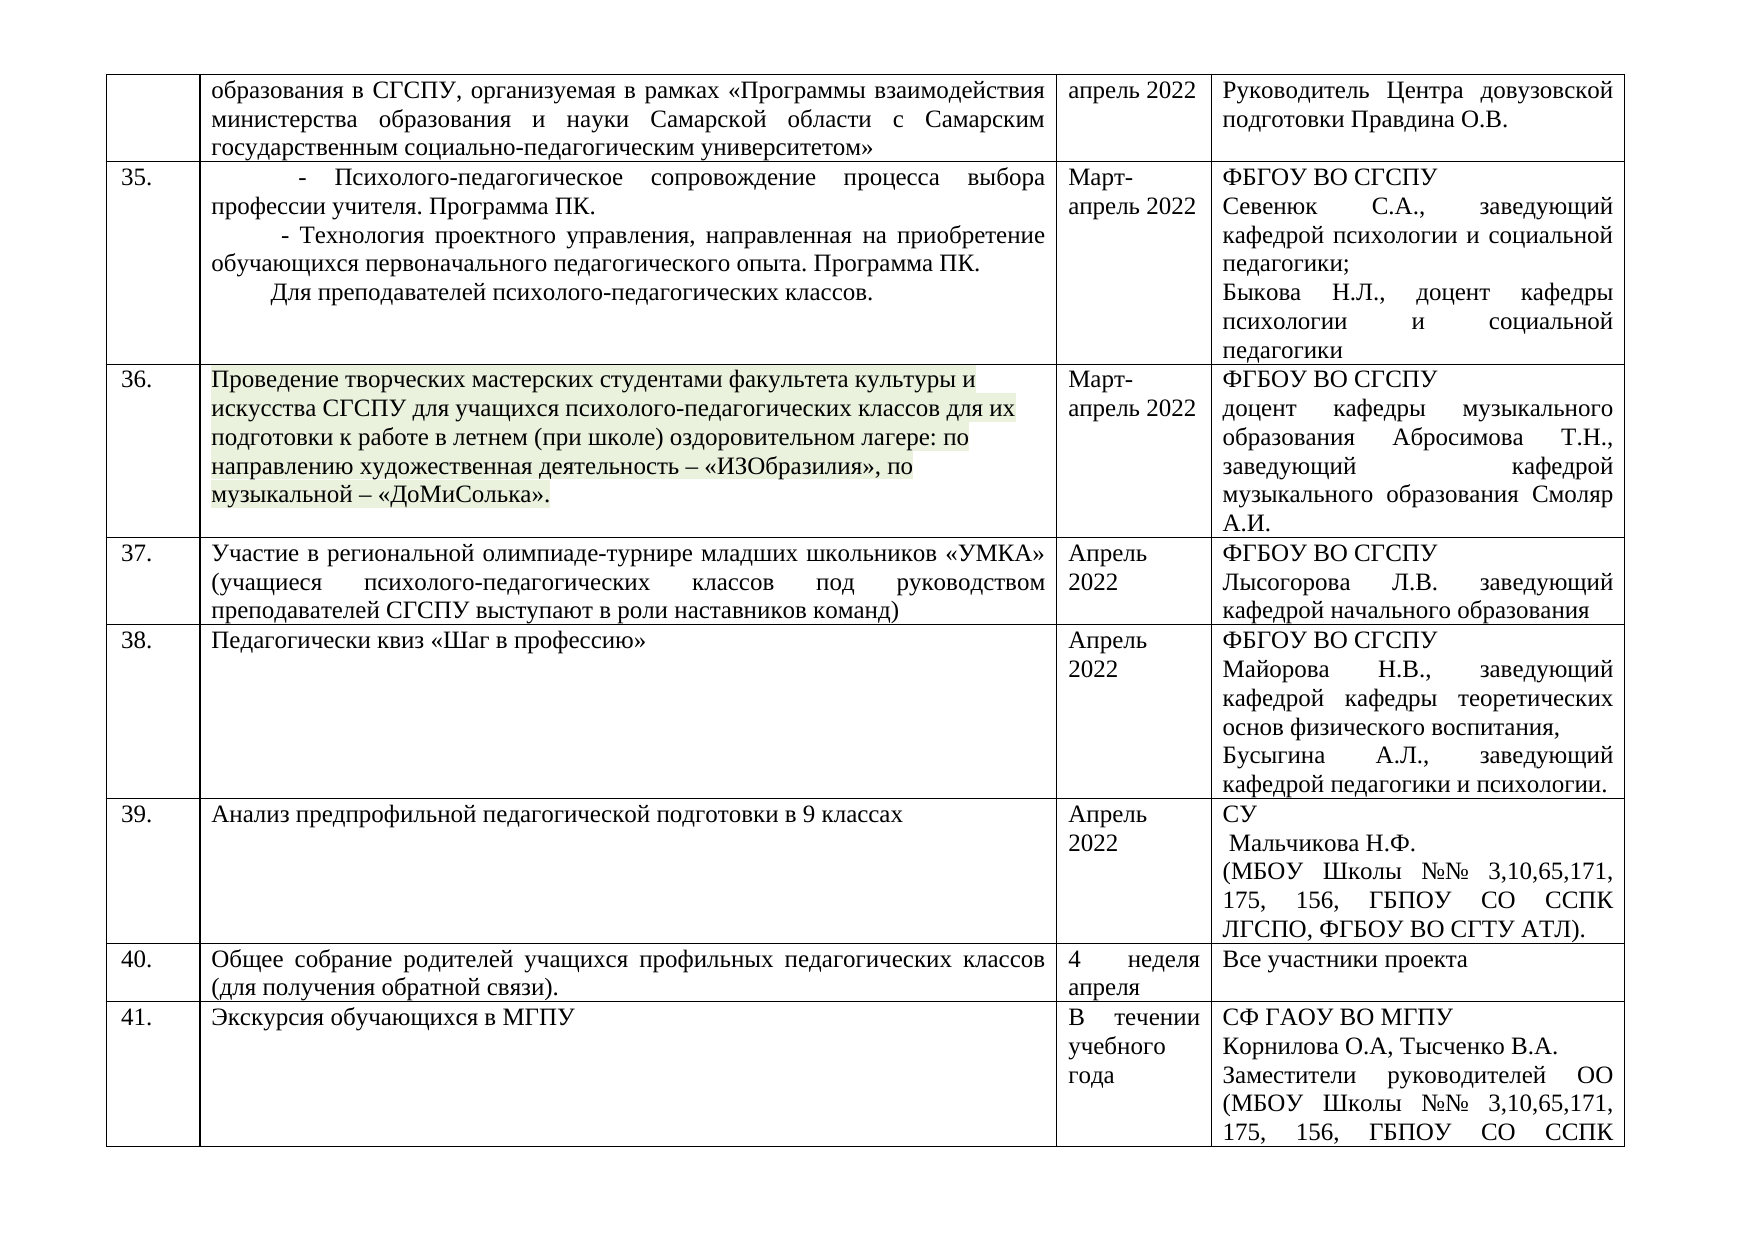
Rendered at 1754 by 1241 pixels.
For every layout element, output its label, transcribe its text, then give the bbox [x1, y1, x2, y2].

table_cell ФГБОУ ВО СГСПУ доцент кафедры музыкального образования Абросимова Т.Н., заведующий кафедрой музыкального образования Смоляр А.И. [1212, 365, 1624, 537]
table_cell [107, 944, 199, 1001]
table_cell [107, 365, 199, 537]
table_cell ФБГОУ ВО СГСПУ Севенюк С.А., заведующий кафедрой психологии и социальной педагогики; Быкова Н.Л., доцент кафедры психологии и социальной педагогики [1212, 162, 1624, 363]
table_cell Март-апрель 2022 [1057, 365, 1211, 537]
table_cell [107, 75, 199, 161]
table_cell 4 неделя апреля [1057, 944, 1211, 1001]
table_cell Участие в региональной олимпиаде-турнире младших школьников «УМКА» (учащиеся психолого-педагогических классов под руководством преподавателей СГСПУ выступают в роли наставников команд) [201, 538, 1056, 624]
table_cell [107, 799, 199, 943]
table_cell Апрель 2022 [1057, 538, 1211, 624]
table_cell [107, 538, 199, 624]
table_cell [107, 162, 199, 363]
table_cell [107, 625, 199, 798]
table_cell Март-апрель 2022 [1057, 162, 1211, 363]
table_cell Все участники проекта [1212, 944, 1624, 1001]
table_cell Анализ предпрофильной педагогической подготовки в 9 классах [201, 799, 1056, 943]
table_cell [107, 1002, 199, 1146]
table_cell Педагогически квиз «Шаг в профессию» [201, 625, 1056, 798]
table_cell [1212, 1002, 1624, 1146]
table_cell Апрель 2022 [1057, 625, 1211, 798]
table_cell Март-апрель 2022 [1057, 75, 1211, 161]
table_cell - Психолого-педагогическое сопровождение процесса выбора профессии учителя. Программа ПК. - Технология проектного управления, направленная на приобретение обучающихся первоначального педагогического опыта. Программа ПК. Для преподавателей психолого-педагогических классов. [201, 162, 1056, 363]
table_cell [1057, 1002, 1211, 1146]
table_cell Апрель 2022 [1057, 799, 1211, 943]
table_cell ФБГОУ ВО СГСПУ Майорова Н.В., заведующий кафедрой кафедры теоретических основ физического воспитания, Бусыгина А.Л., заведующий кафедрой педагогики и психологии. [1212, 625, 1624, 798]
table_cell Проведение творческих мастерских студентами факультета культуры и искусства СГСПУ для учащихся психолого-педагогических классов для их подготовки к работе в летнем (при школе) оздоровительном лагере: по направлению художественная деятельность – «ИЗОбразилия», по музыкальной – «ДоМиСолька». [201, 365, 1056, 537]
table_cell Общее собрание родителей учащихся профильных педагогических классов (для получения обратной связи). [201, 944, 1056, 1001]
table_cell СУ Мальчикова Н.Ф. (МБОУ Школы №№ 3,10,65,171, 175, 156, ГБПОУ СО ССПК ЛГСПО, ФГБОУ ВО СГТУ АТЛ). [1212, 799, 1624, 943]
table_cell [1212, 75, 1624, 161]
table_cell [201, 1002, 1056, 1146]
table_cell ФГБОУ ВО СГСПУ Лысогорова Л.В. заведующий кафедрой начального образования [1212, 538, 1624, 624]
